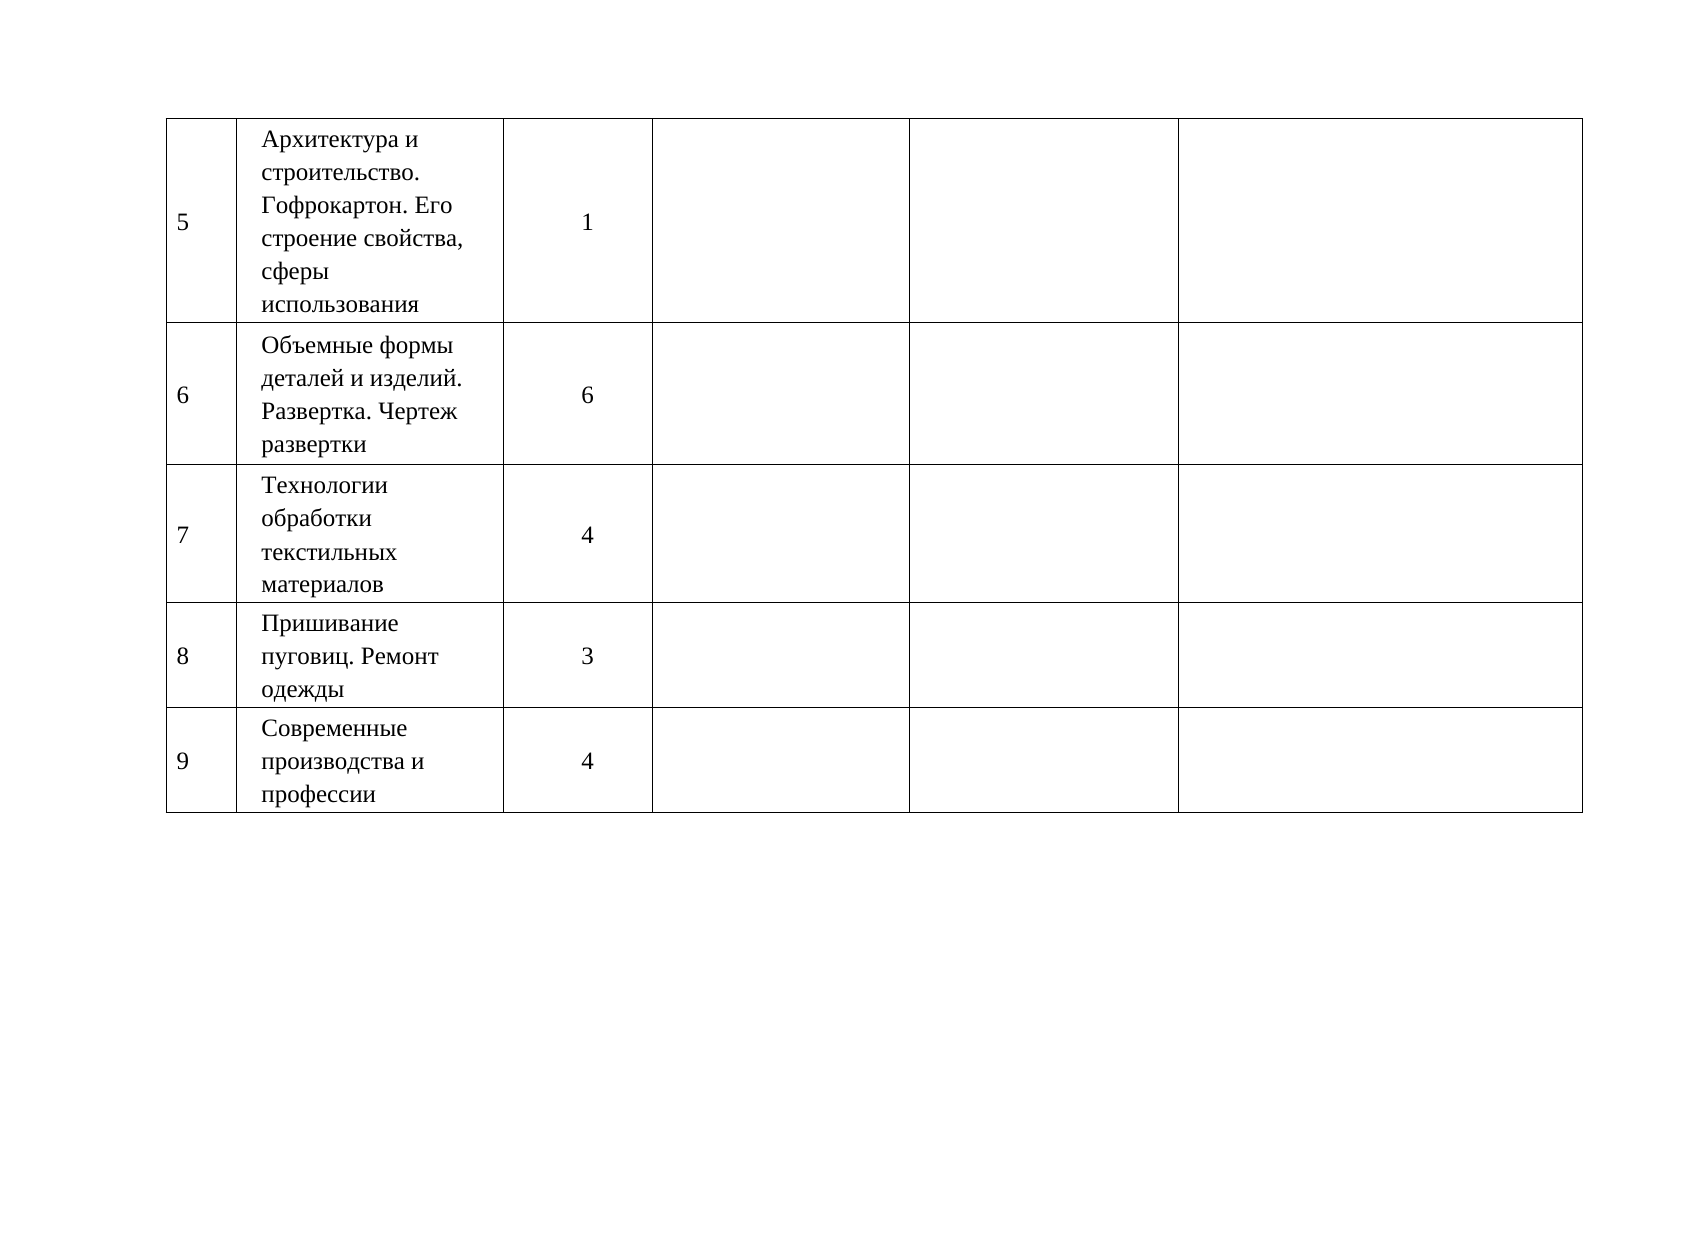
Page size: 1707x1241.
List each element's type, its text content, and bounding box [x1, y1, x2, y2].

table_cell [1179, 323, 1582, 464]
table_cell [910, 708, 1178, 812]
table_cell [910, 323, 1178, 464]
table_cell 6 [504, 323, 652, 464]
table_cell Объемные формы деталей и изделий. Развертка. Чертеж развертки [237, 323, 503, 464]
table_cell 4 [504, 465, 652, 602]
table_cell [1179, 119, 1582, 322]
table_cell 1 [504, 119, 652, 322]
table_cell Технологии обработки текстильных материалов [237, 465, 503, 602]
table_cell [653, 323, 909, 464]
table_cell [1179, 708, 1582, 812]
table_cell 3 [504, 603, 652, 707]
table_cell Современные производства и профессии [237, 708, 503, 812]
table_cell 7 [167, 465, 236, 602]
table_cell [653, 708, 909, 812]
table_cell 4 [504, 708, 652, 812]
table_cell [910, 119, 1178, 322]
table_cell [910, 465, 1178, 602]
table_cell [910, 603, 1178, 707]
table_cell 5 [167, 119, 236, 322]
table_cell [1179, 603, 1582, 707]
table_cell 8 [167, 603, 236, 707]
table_cell [653, 603, 909, 707]
table_cell 6 [167, 323, 236, 464]
table_cell Архитектура и строительство. Гофрокартон. Его строение свойства, сферы использования [237, 119, 503, 322]
table_cell [1179, 465, 1582, 602]
table_cell Пришивание пуговиц. Ремонт одежды [237, 603, 503, 707]
table_cell [653, 119, 909, 322]
table_cell 9 [167, 708, 236, 812]
table_cell [653, 465, 909, 602]
